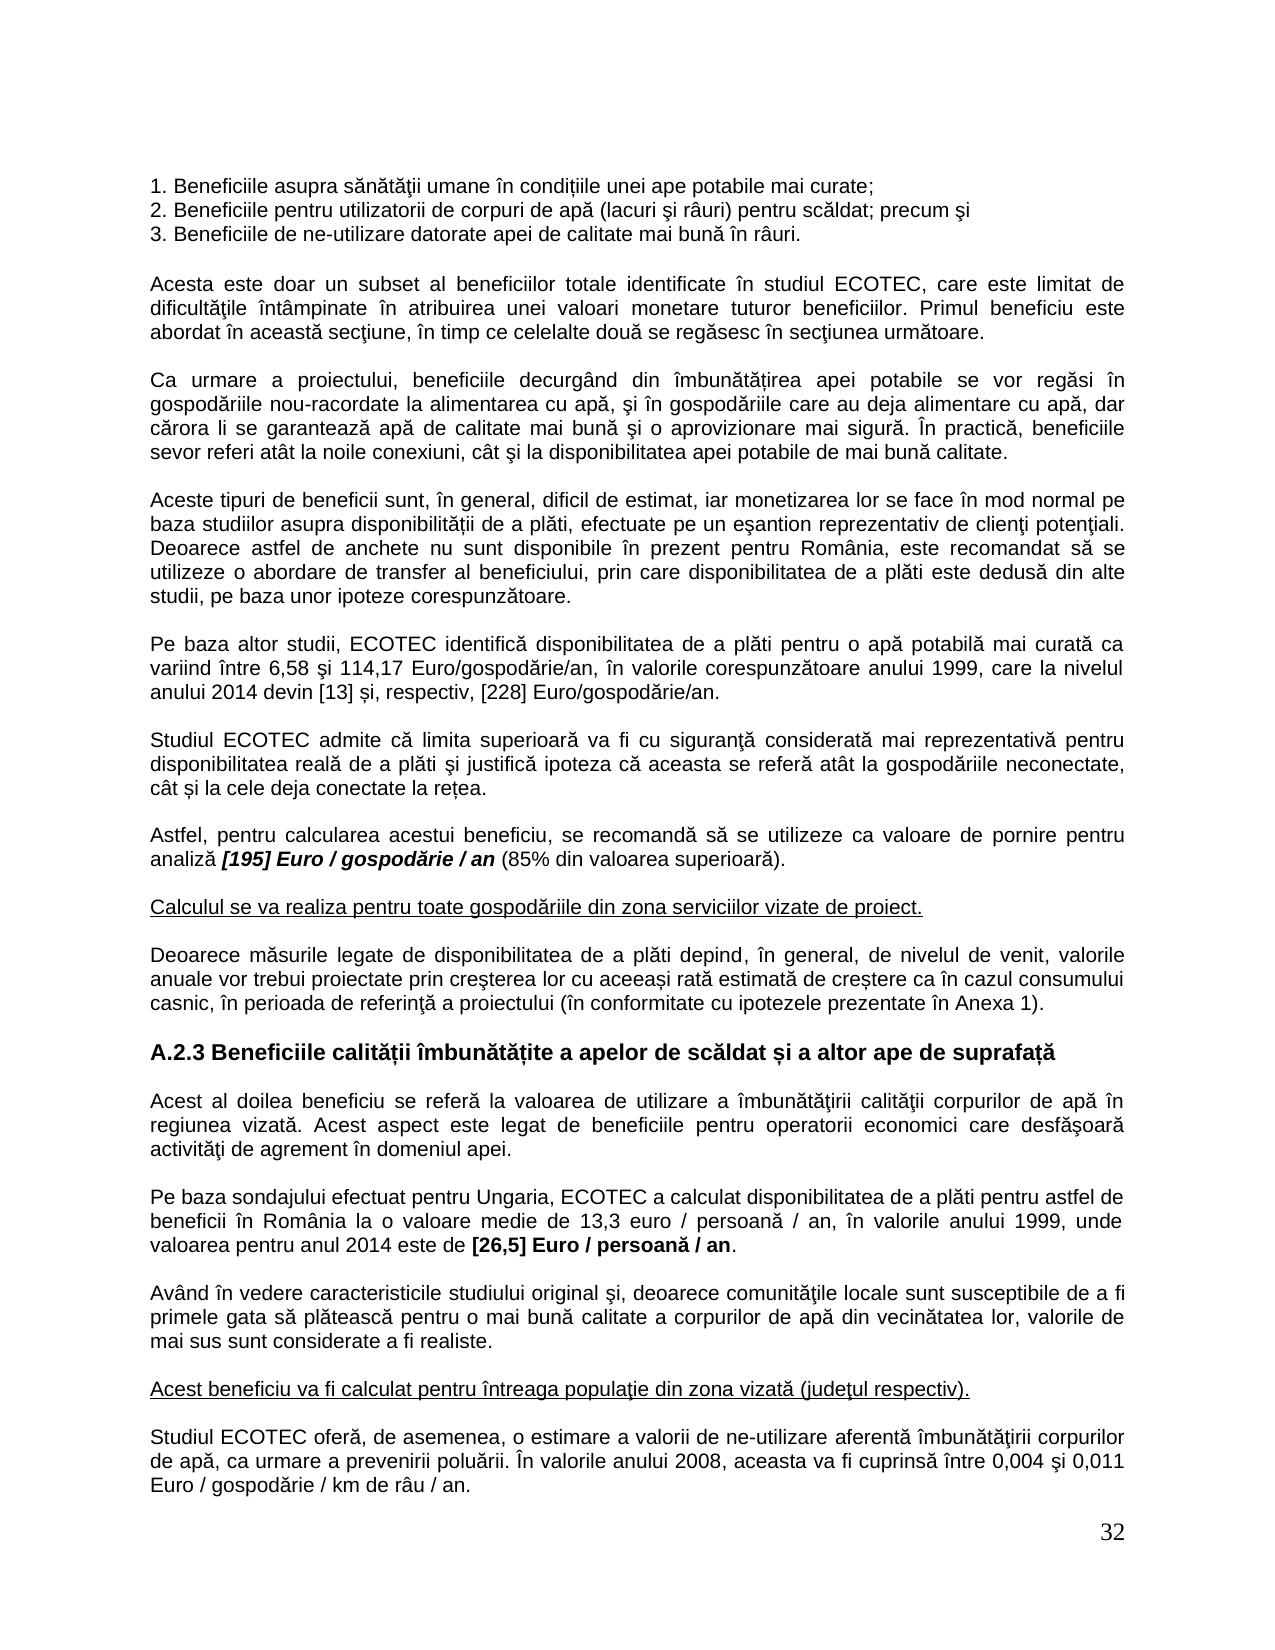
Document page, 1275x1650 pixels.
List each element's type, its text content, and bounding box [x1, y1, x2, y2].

text 3. Beneficiile de ne-utilizare datorate apei de calitate mai bună în râuri. [150, 222, 1125, 246]
text Calculul se va realiza pentru toate gospodăriile din zona serviciilor vizate de proiect. [150, 895, 1125, 919]
text Pe baza altor studii, ECOTEC identifică disponibilitatea de a plăti pentru o apă potabilă mai curată ca variind între 6,58 şi 114,17 Euro/gospodărie/an, în valorile corespunzătoare anului 1999, care la nivelul anului 2014 devin [13] și, respectiv, [228] Euro/gospodărie/an. [150, 632, 1125, 703]
text Acest al doilea beneficiu se referă la valoarea de utilizare a îmbunătăţirii calităţii corpurilor de apă în regiunea vizată. Acest aspect este legat de beneficiile pentru operatorii economici care desfăşoară activităţi de agrement în domeniul apei. [150, 1089, 1125, 1161]
text 2. Beneficiile pentru utilizatorii de corpuri de apă (lacuri şi râuri) pentru scăldat; precum şi [150, 198, 1125, 222]
text Pe baza sondajului efectuat pentru Ungaria, ECOTEC a calculat disponibilitatea de a plăti pentru astfel de beneficii în România la o valoare medie de 13,3 euro / persoană / an, în valorile anului 1999, unde valoarea pentru anul 2014 este de [26,5] Euro / persoană / an. [150, 1161, 1125, 1257]
text Studiul ECOTEC oferă, de asemenea, o estimare a valorii de ne-utilizare aferentă îmbunătăţirii corpurilor de apă, ca urmare a prevenirii poluării. În valorile anului 2008, aceasta va fi cuprinsă între 0,004 şi 0,011 Euro / gospodărie / km de râu / an. [150, 1425, 1125, 1497]
text Deoarece măsurile legate de disponibilitatea de a plăti depind, în general, de nivelul de venit, valorile anuale vor trebui proiectate prin creşterea lor cu aceeași rată estimată de creștere ca în cazul consumului casnic, în perioada de referinţă a proiectului (în conformitate cu ipotezele prezentate în Anexa 1). [150, 919, 1125, 1015]
text Având în vedere caracteristicile studiului original şi, deoarece comunităţile locale sunt susceptibile de a fi primele gata să plătească pentru o mai bună calitate a corpurilor de apă din vecinătatea lor, valorile de mai sus sunt considerate a fi realiste. [150, 1281, 1125, 1353]
text Aceste tipuri de beneficii sunt, în general, dificil de estimat, iar monetizarea lor se face în mod normal pe baza studiilor asupra disponibilității de a plăti, efectuate pe un eşantion reprezentativ de clienţi potenţiali. Deoarece astfel de anchete nu sunt disponibile în prezent pentru România, este recomandat să se utilizeze o abordare de transfer al beneficiului, prin care disponibilitatea de a plăti este dedusă din alte studii, pe baza unor ipoteze corespunzătoare. [150, 488, 1125, 608]
text Acest beneficiu va fi calculat pentru întreaga populaţie din zona vizată (judeţul respectiv). [150, 1377, 1125, 1401]
text Acesta este doar un subset al beneficiilor totale identificate în studiul ECOTEC, care este limitat de dificultăţile întâmpinate în atribuirea unei valoari monetare tuturor beneficiilor. Primul beneficiu este abordat în această secţiune, în timp ce celelalte două se regăsesc în secţiunea următoare. [150, 272, 1125, 344]
text 1. Beneficiile asupra sănătăţii umane în condițiile unei ape potabile mai curate; [150, 150, 1125, 198]
text A.2.3 Beneficiile calității îmbunătățite a apelor de scăldat și a altor ape de suprafață [150, 1039, 1125, 1065]
text Ca urmare a proiectului, beneficiile decurgând din îmbunătățirea apei potabile se vor regăsi în gospodăriile nou-racordate la alimentarea cu apă, şi în gospodăriile care au deja alimentare cu apă, dar cărora li se garantează apă de calitate mai bună şi o aprovizionare mai sigură. În practică, beneficiile sevor referi atât la noile conexiuni, cât şi la disponibilitatea apei potabile de mai bună calitate. [150, 344, 1125, 464]
text Studiul ECOTEC admite că limita superioară va fi cu siguranţă considerată mai reprezentativă pentru disponibilitatea reală de a plăti şi justifică ipoteza că aceasta se referă atât la gospodăriile neconectate, cât și la cele deja conectate la rețea. [150, 727, 1125, 799]
text Astfel, pentru calcularea acestui beneficiu, se recomandă să se utilizeze ca valoare de pornire pentru analiză [195] Euro / gospodărie / an (85% din valoarea superioară). [150, 799, 1125, 871]
